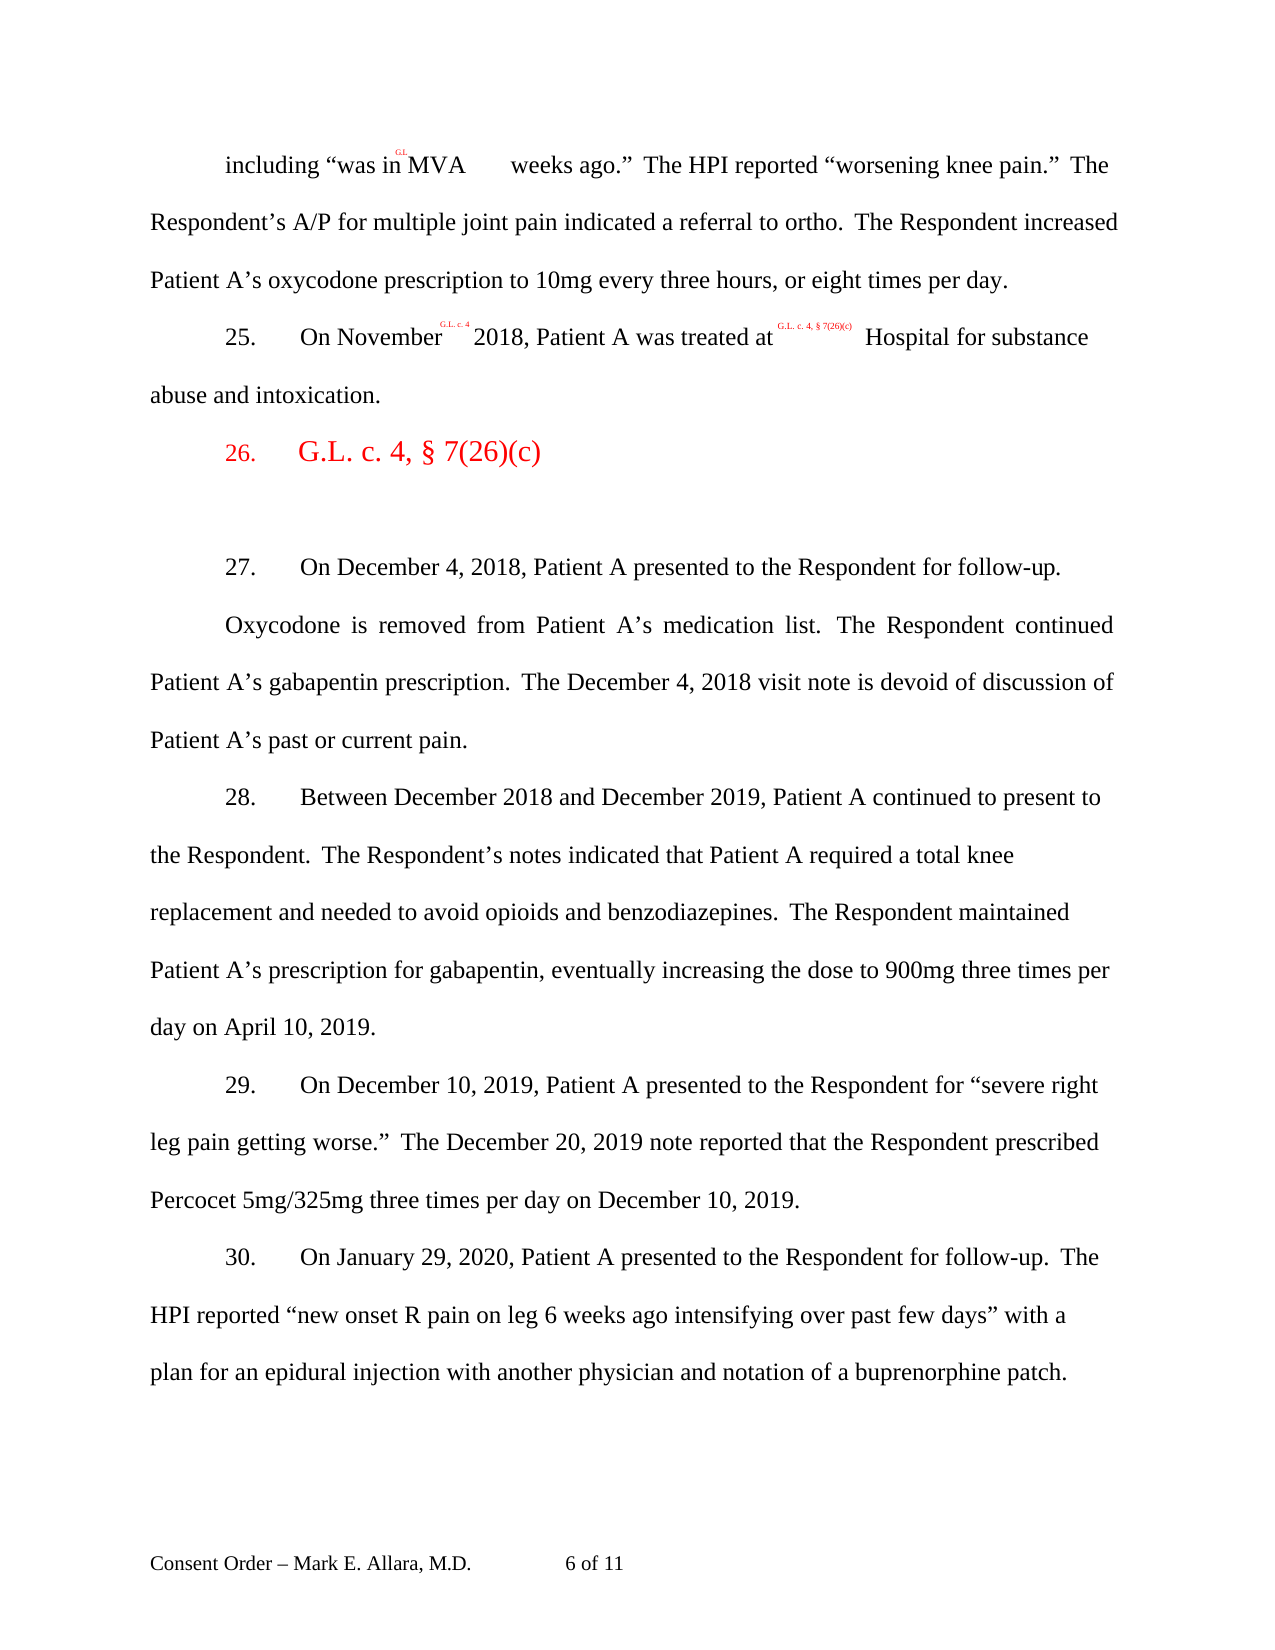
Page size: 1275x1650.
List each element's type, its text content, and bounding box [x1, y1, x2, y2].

text including “was in MVA weeks ago.” The HPI reported “worsening knee pain.” The Respondent’s A/P for multiple joint pain indicated a referral to ortho. The Respondent increased Patient A’s oxycodone prescription to 10mg every three hours, or eight times per day. [150, 150, 1120, 294]
subtitle G.L. c. 4, § 7(26)(c) [225, 437, 1135, 467]
list On November 2018, Patient A was treated at Hospital for substance abuse and intoxication. [150, 322, 1089, 409]
list On December 4, 2018, Patient A presented to the Respondent for follow-up. [225, 552, 1135, 581]
text Oxycodone is removed from Patient A’s medication list. The Respondent continued Patient A’s gabapentin prescription. The December 4, 2018 visit note is devoid of discussion of Patient A’s past or current pain. [150, 610, 1114, 754]
list On December 10, 2019, Patient A presented to the Respondent for “severe right leg pain getting worse.” The December 20, 2019 note reported that the Respondent prescribed Percocet 5mg/325mg three times per day on December 10, 2019. [150, 1070, 1099, 1214]
list Between December 2018 and December 2019, Patient A continued to present to the Respondent. The Respondent’s notes indicated that Patient A required a total knee replacement and needed to avoid opioids and benzodiazepines. The Respondent maintained Patient A’s prescription for gabapentin, eventually increasing the dose to 900mg three times per day on April 10, 2019. [150, 782, 1109, 1041]
list On January 29, 2020, Patient A presented to the Respondent for follow-up. The HPI reported “new onset R pain on leg 6 weeks ago intensifying over past few days” with a plan for an epidural injection with another physician and notation of a buprenorphine patch. [150, 1242, 1115, 1386]
